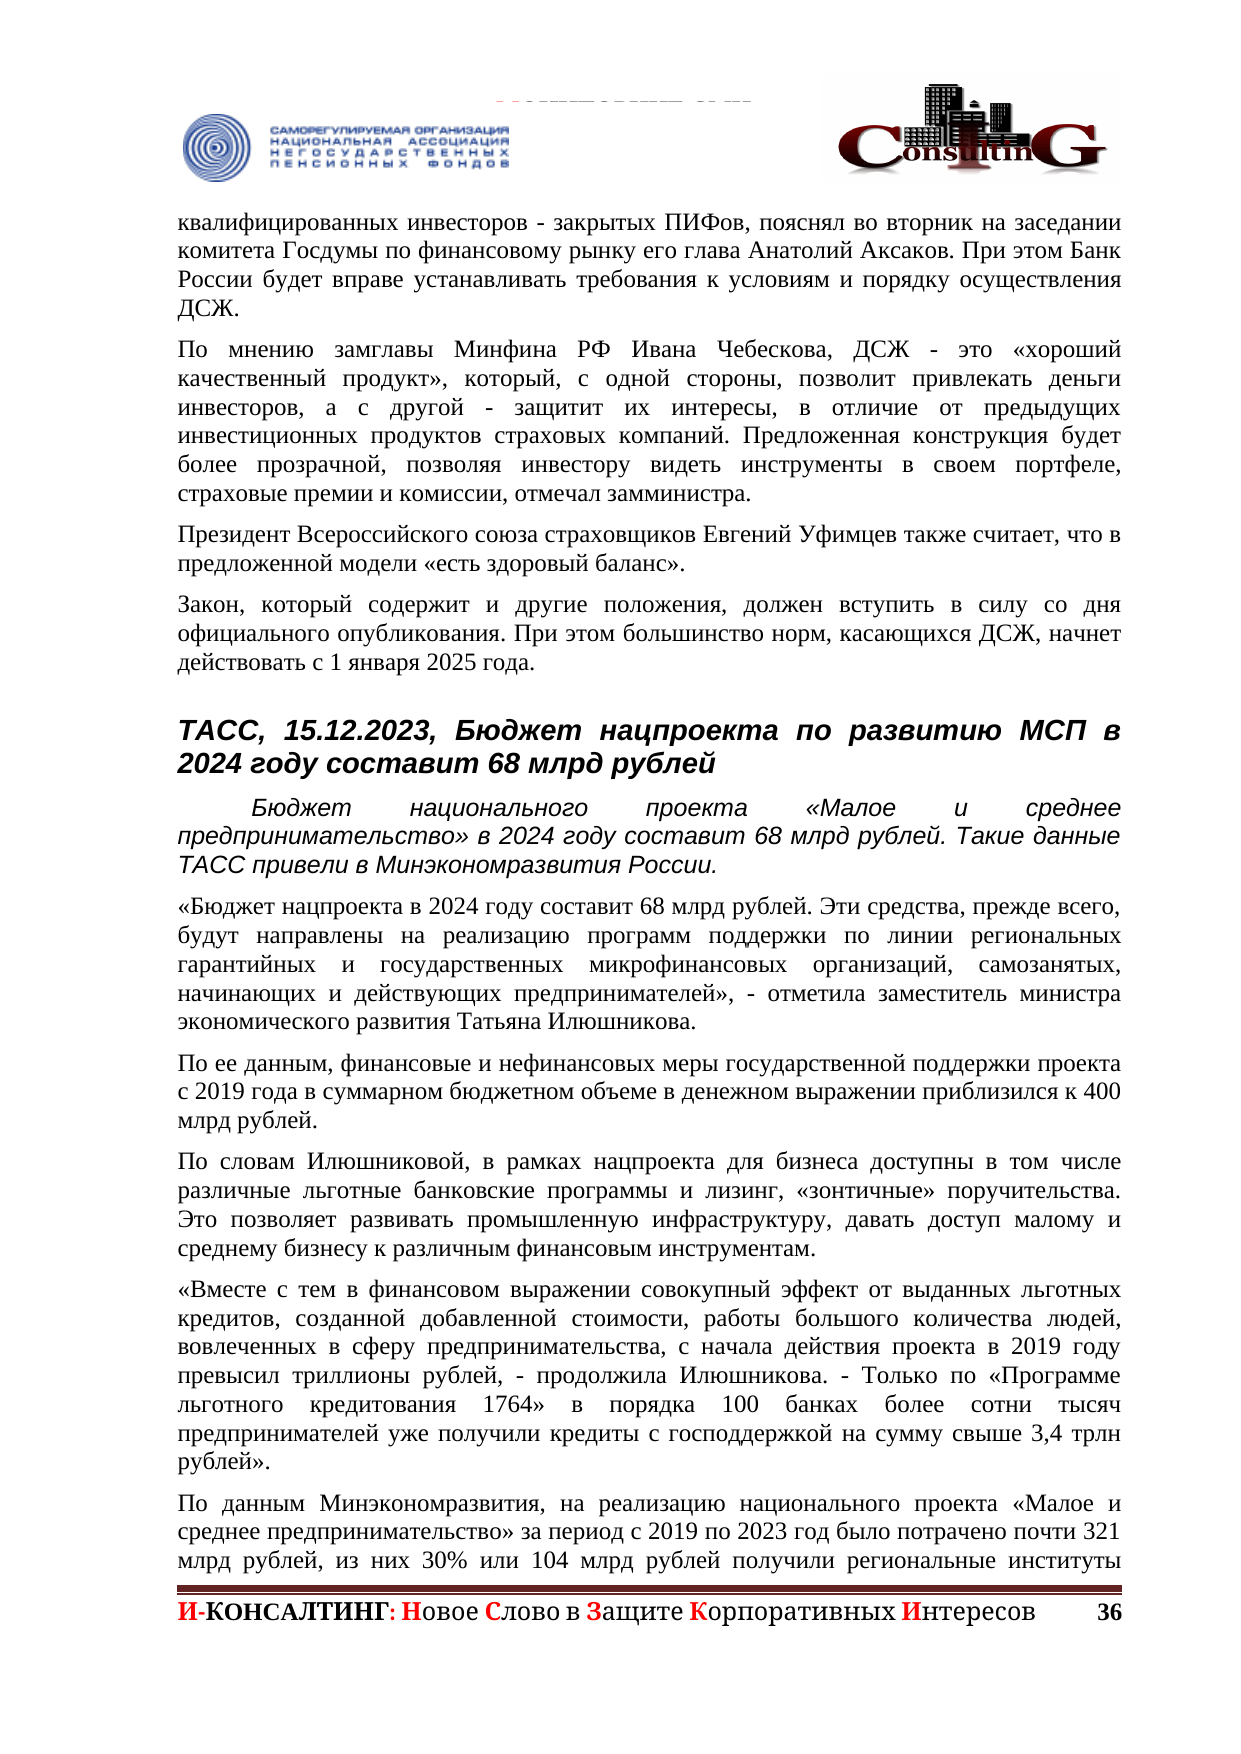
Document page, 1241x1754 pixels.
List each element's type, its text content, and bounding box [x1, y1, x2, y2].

subtitle Бюджет национального проекта «Малое и среднее предпринимательство» в 2024 году составит 68 млрд рублей. Такие данные ТАСС привели в Минэкономразвития России. [177, 793, 1122, 879]
text «Вместе с тем в финансовом выражении совокупный эффект от выданных льготных кредитов, созданной добавленной стоимости, работы большого количества людей, вовлеченных в сферу предпринимательства, с начала действия проекта в 2019 году превысил триллионы рублей, - продолжила Илюшникова. - Только по «Программе льготного кредитования 1764» в порядка 100 банках более сотни тысяч предпринимателей уже получили кредиты с господдержкой на сумму свыше 3,4 трлн рублей». [177, 1274, 1122, 1475]
text Закон, который содержит и другие положения, должен вступить в силу со дня официального опубликования. При этом большинство норм, касающихся ДСЖ, начнет действовать с 1 января 2025 года. [177, 589, 1122, 676]
text По мнению замглавы Минфина РФ Ивана Чебескова, ДСЖ - это «хороший качественный продукт», который, с одной стороны, позволит привлекать деньги инвесторов, а с другой - защитит их интересы, в отличие от предыдущих инвестиционных продуктов страховых компаний. Предложенная конструкция будет более прозрачной, позволяя инвестору видеть инструменты в своем портфеле, страховые премии и комиссии, отмечал замминистра. [177, 334, 1122, 507]
picture [183, 114, 509, 182]
text По ее данным, финансовые и нефинансовых меры государственной поддержки проекта с 2019 года в суммарном бюджетном объеме в денежном выражении приблизился к 400 млрд рублей. [177, 1048, 1122, 1134]
picture [821, 73, 1122, 182]
subtitle ТАСС, 15.12.2023, Бюджет нацпроекта по развитию МСП в 2024 году составит 68 млрд рублей [177, 713, 1122, 780]
text По словам Илюшниковой, в рамках нацпроекта для бизнеса доступны в том числе различные льготные банковские программы и лизинг, «зонтичные» поручительства. Это позволяет развивать промышленную инфраструктуру, давать доступ малому и среднему бизнесу к различным финансовым инструментам. [177, 1146, 1122, 1261]
text Президент Всероссийского союза страховщиков Евгений Уфимцев также считает, что в предложенной модели «есть здоровый баланс». [177, 519, 1122, 577]
text «Бюджет нацпроекта в 2024 году составит 68 млрд рублей. Эти средства, прежде всего, будут направлены на реализацию программ поддержки по линии региональных гарантийных и государственных микрофинансовых организаций, самозанятых, начинающих и действующих предпринимателей», - отметила заместитель министра экономического развития Татьяна Илюшникова. [177, 891, 1122, 1035]
